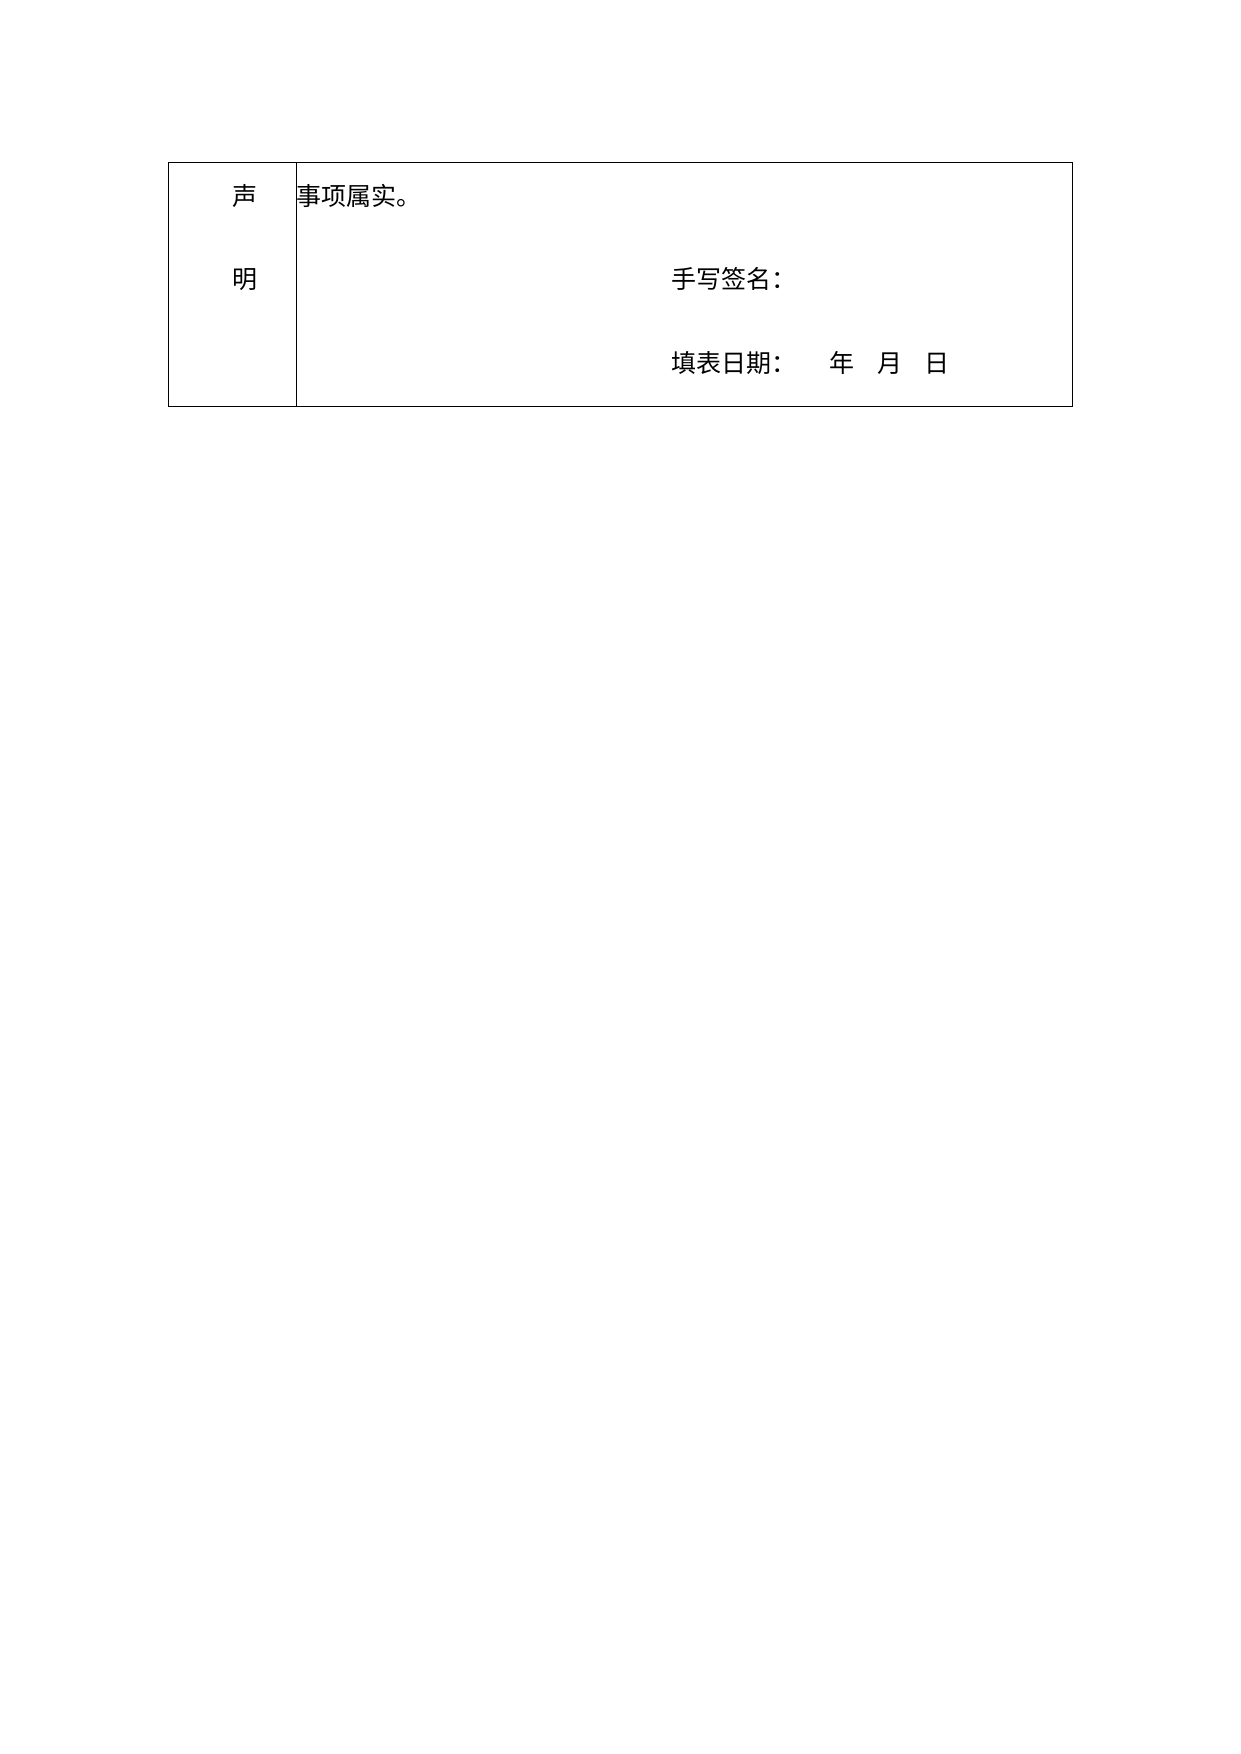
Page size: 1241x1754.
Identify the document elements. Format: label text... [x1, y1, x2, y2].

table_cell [297, 163, 1072, 406]
table_cell 作 者 声 明 [169, 163, 296, 406]
